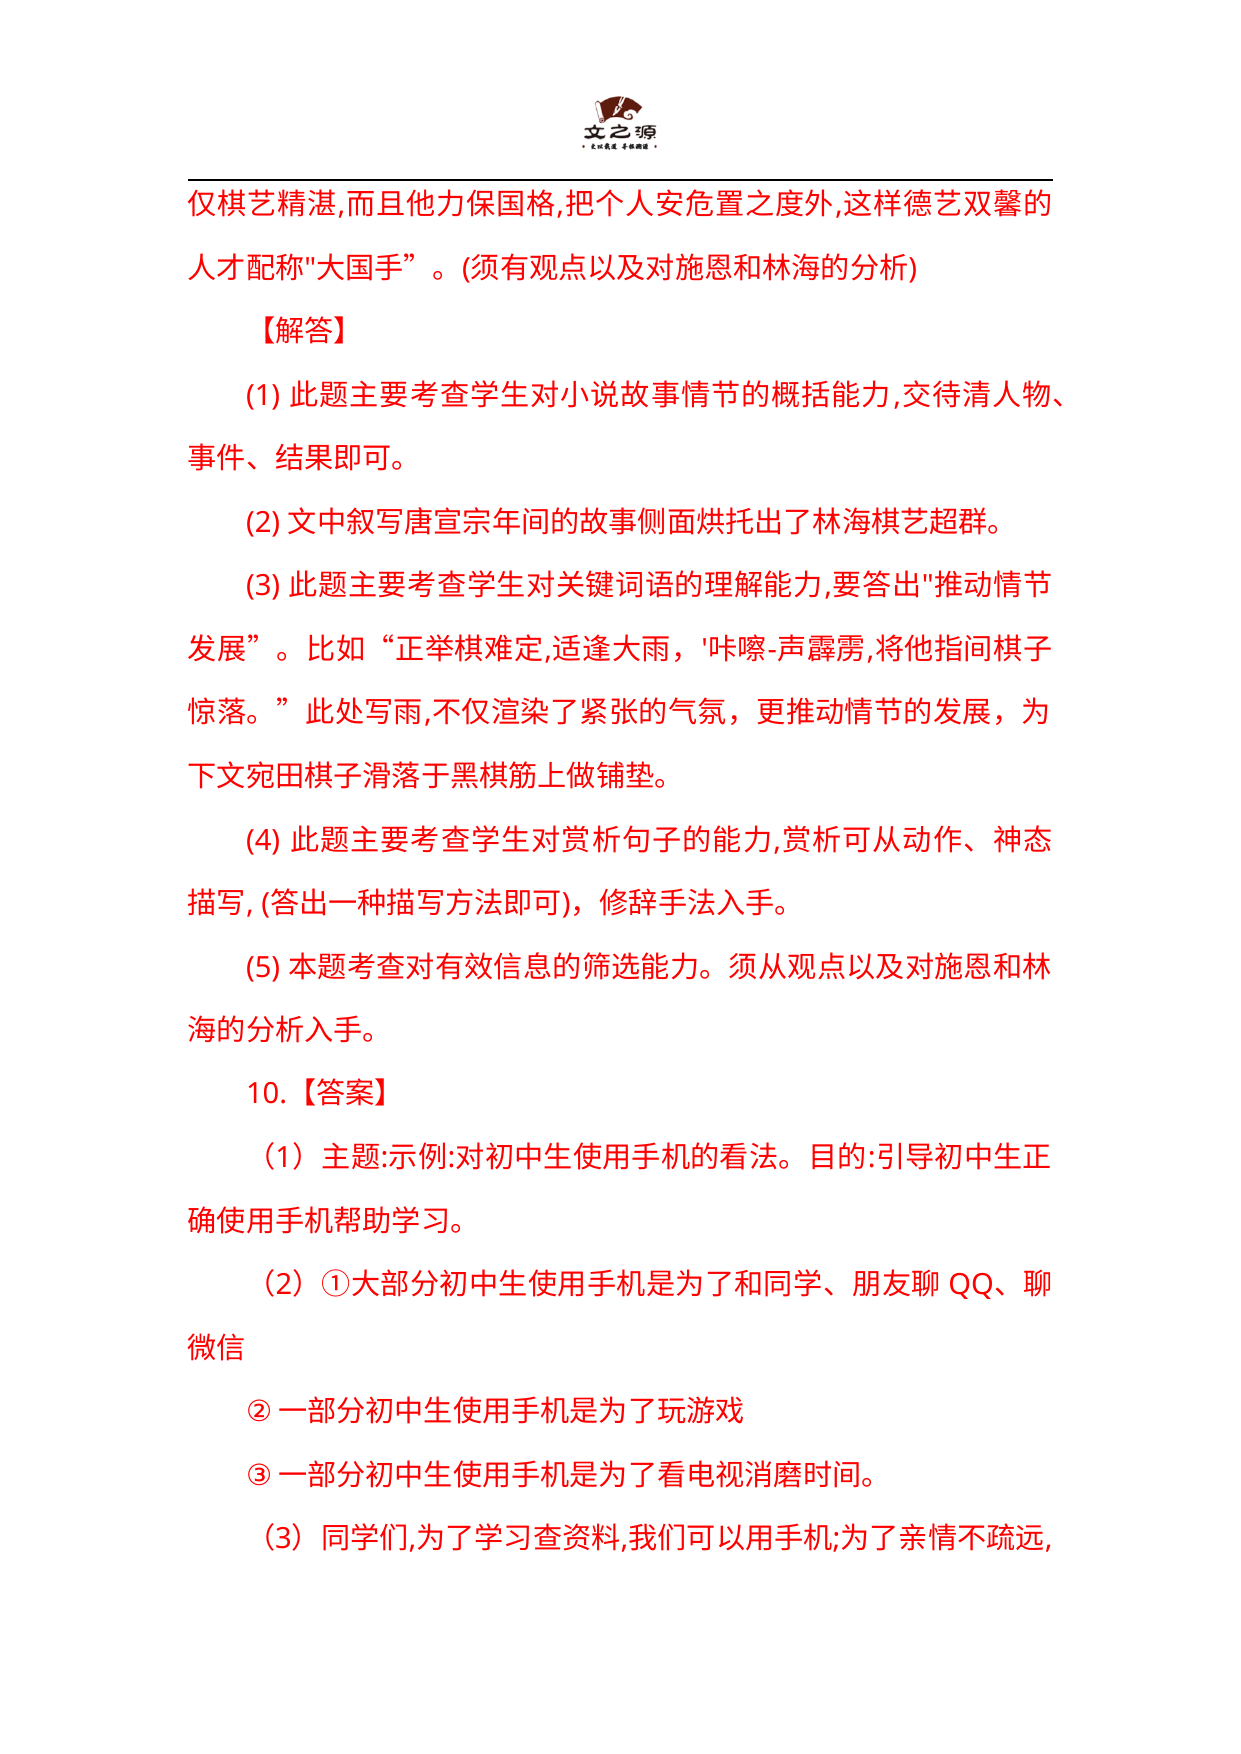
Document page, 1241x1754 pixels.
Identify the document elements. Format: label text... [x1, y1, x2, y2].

text (5) 本题考查对有效信息的筛选能力。须从观点以及对施恩和林海的分析入手。 [187, 943, 1053, 1049]
text (2) 文中叙写唐宣宗年间的故事侧面烘托出了林海棋艺超群。 [187, 498, 1053, 541]
text 【解答】 [187, 308, 1053, 350]
text （1）主题:示例:对初中生使用手机的看法。目的:引导初中生正确使用手机帮助学习。 [187, 1134, 1053, 1239]
text (1) 此题主要考查学生对小说故事情节的概括能力,交待清人物、事件、结果即可。 [187, 371, 1053, 477]
text （3）同学们,为了学习查资料,我们可以用手机;为了亲情不疏远,我们不要玩手机;为了视力得保护,熄灯不能碰手机。 [187, 1515, 1053, 1557]
text ②一部分初中生使用手机是为了玩游戏 [187, 1388, 1053, 1430]
picture [543, 73, 698, 178]
text 10.【答案】 [187, 1070, 1053, 1112]
text (4) 此题主要考查学生对赏析句子的能力,赏析可从动作、神态描写, (答出一种描写方法即可)，修辞手法入手。 [187, 816, 1053, 922]
text （2）①大部分初中生使用手机是为了和同学、朋友聊QQ、聊微信 [187, 1261, 1053, 1366]
text (3) 此题主要考查学生对关键词语的理解能力,要答出"推动情节发展”。比如“正举棋难定,适逢大雨，'咔嚓-声霹雳,将他指间棋子惊落。”此处写雨,不仅渲染了紧张的气氛，更推动情节的发展，为下文宛田棋子滑落于黑棋筋上做铺垫。 [187, 562, 1053, 795]
text ③一部分初中生使用手机是为了看电视消磨时间。 [187, 1451, 1053, 1493]
